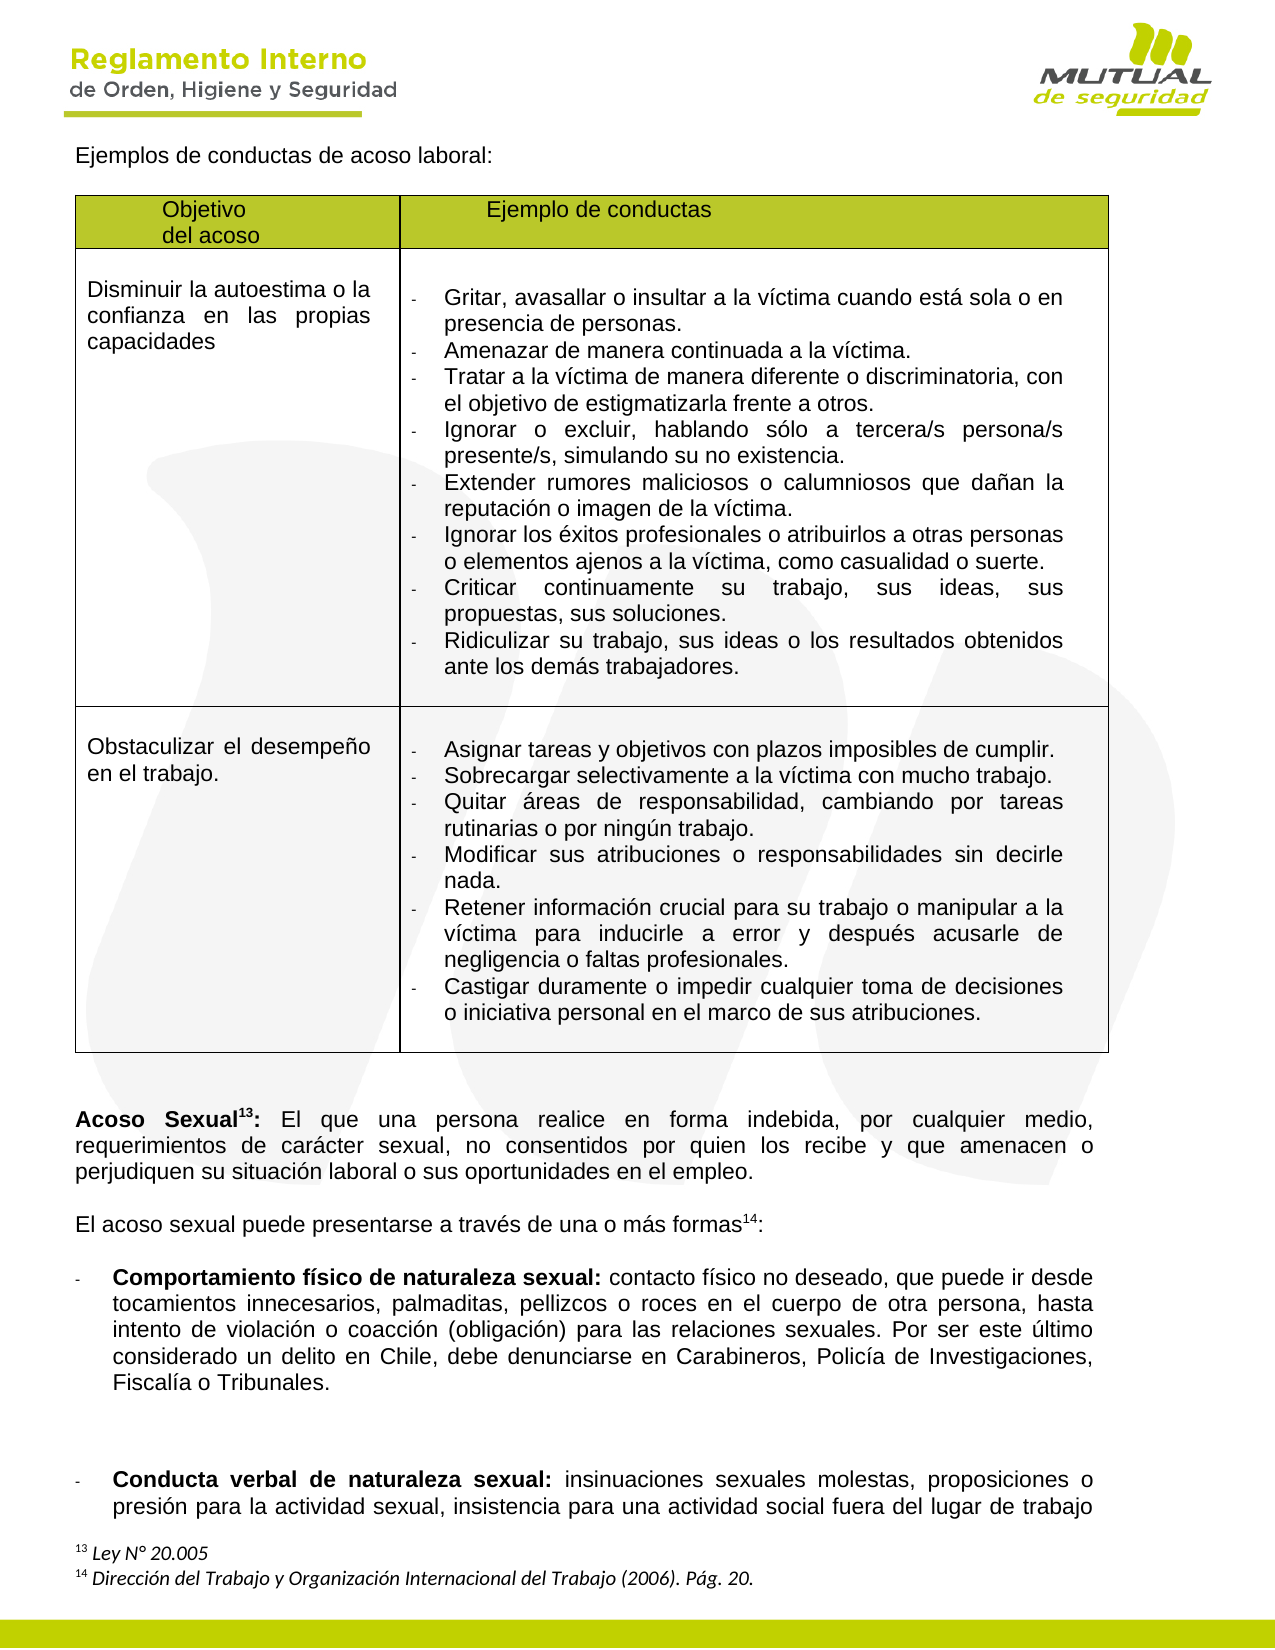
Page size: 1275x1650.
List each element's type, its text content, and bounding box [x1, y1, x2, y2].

table_cell Disminuir la autoestima o la confianza en las propias capacidades [76, 249, 399, 706]
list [75, 1466, 1094, 1519]
text El acoso sexual puede presentarse a través de una o más formas: [75, 1211, 1094, 1237]
table_header Ejemplo de conductas [401, 196, 1108, 248]
table_cell Gritar, avasallar o insultar a la víctima cuando está sola o en presencia de personas. Amenazar de manera continuada a la víctima. Tratar a la víctima de manera diferente o discriminatoria, con el objetivo de estigmatizarla frente a otros. Ignorar o excluir, hablando sólo a tercera/s persona/s presente/s, simulando su no existencia. Extender rumores maliciosos o calumniosos que dañan la reputación o imagen de la víctima. Ignorar los éxitos profesionales o atribuirlos a otras personas o elementos ajenos a la víctima, como casualidad o suerte. Criticar continuamente su trabajo, sus ideas, sus propuestas, sus soluciones. Ridiculizar su trabajo, sus ideas o los resultados obtenidos ante los demás trabajadores. [401, 249, 1108, 706]
table_header Objetivo del acoso [76, 196, 399, 248]
text Acoso Sexual: El que una persona realice en forma indebida, por cualquier medio, requerimientos de carácter sexual, no consentidos por quien los recibe y que amenacen o perjudiquen su situación laboral o sus oportunidades en el empleo. [75, 1106, 1094, 1184]
table_cell Obstaculizar el desempeño en el trabajo. [76, 707, 399, 1052]
table_cell Asignar tareas y objetivos con plazos imposibles de cumplir. Sobrecargar selectivamente a la víctima con mucho trabajo. Quitar áreas de responsabilidad, cambiando por tareas rutinarias o por ningún trabajo. Modificar sus atribuciones o responsabilidades sin decirle nada. Retener información crucial para su trabajo o manipular a la víctima para inducirle a error y después acusarle de negligencia o faltas profesionales. Castigar duramente o impedir cualquier toma de decisiones o iniciativa personal en el marco de sus atribuciones. [401, 707, 1108, 1052]
picture [0, 0, 1275, 1648]
list Comportamiento físico de naturaleza sexual: contacto físico no deseado, que puede ir desde tocamientos innecesarios, palmaditas, pellizcos o roces en el cuerpo de otra persona, hasta intento de violación o coacción (obligación) para las relaciones sexuales. Por ser este último considerado un delito en Chile, debe denunciarse en Carabineros, Policía de Investigaciones, Fiscalía o Tribunales. [75, 1264, 1094, 1395]
text Ejemplos de conductas de acoso laboral: [75, 142, 1094, 168]
